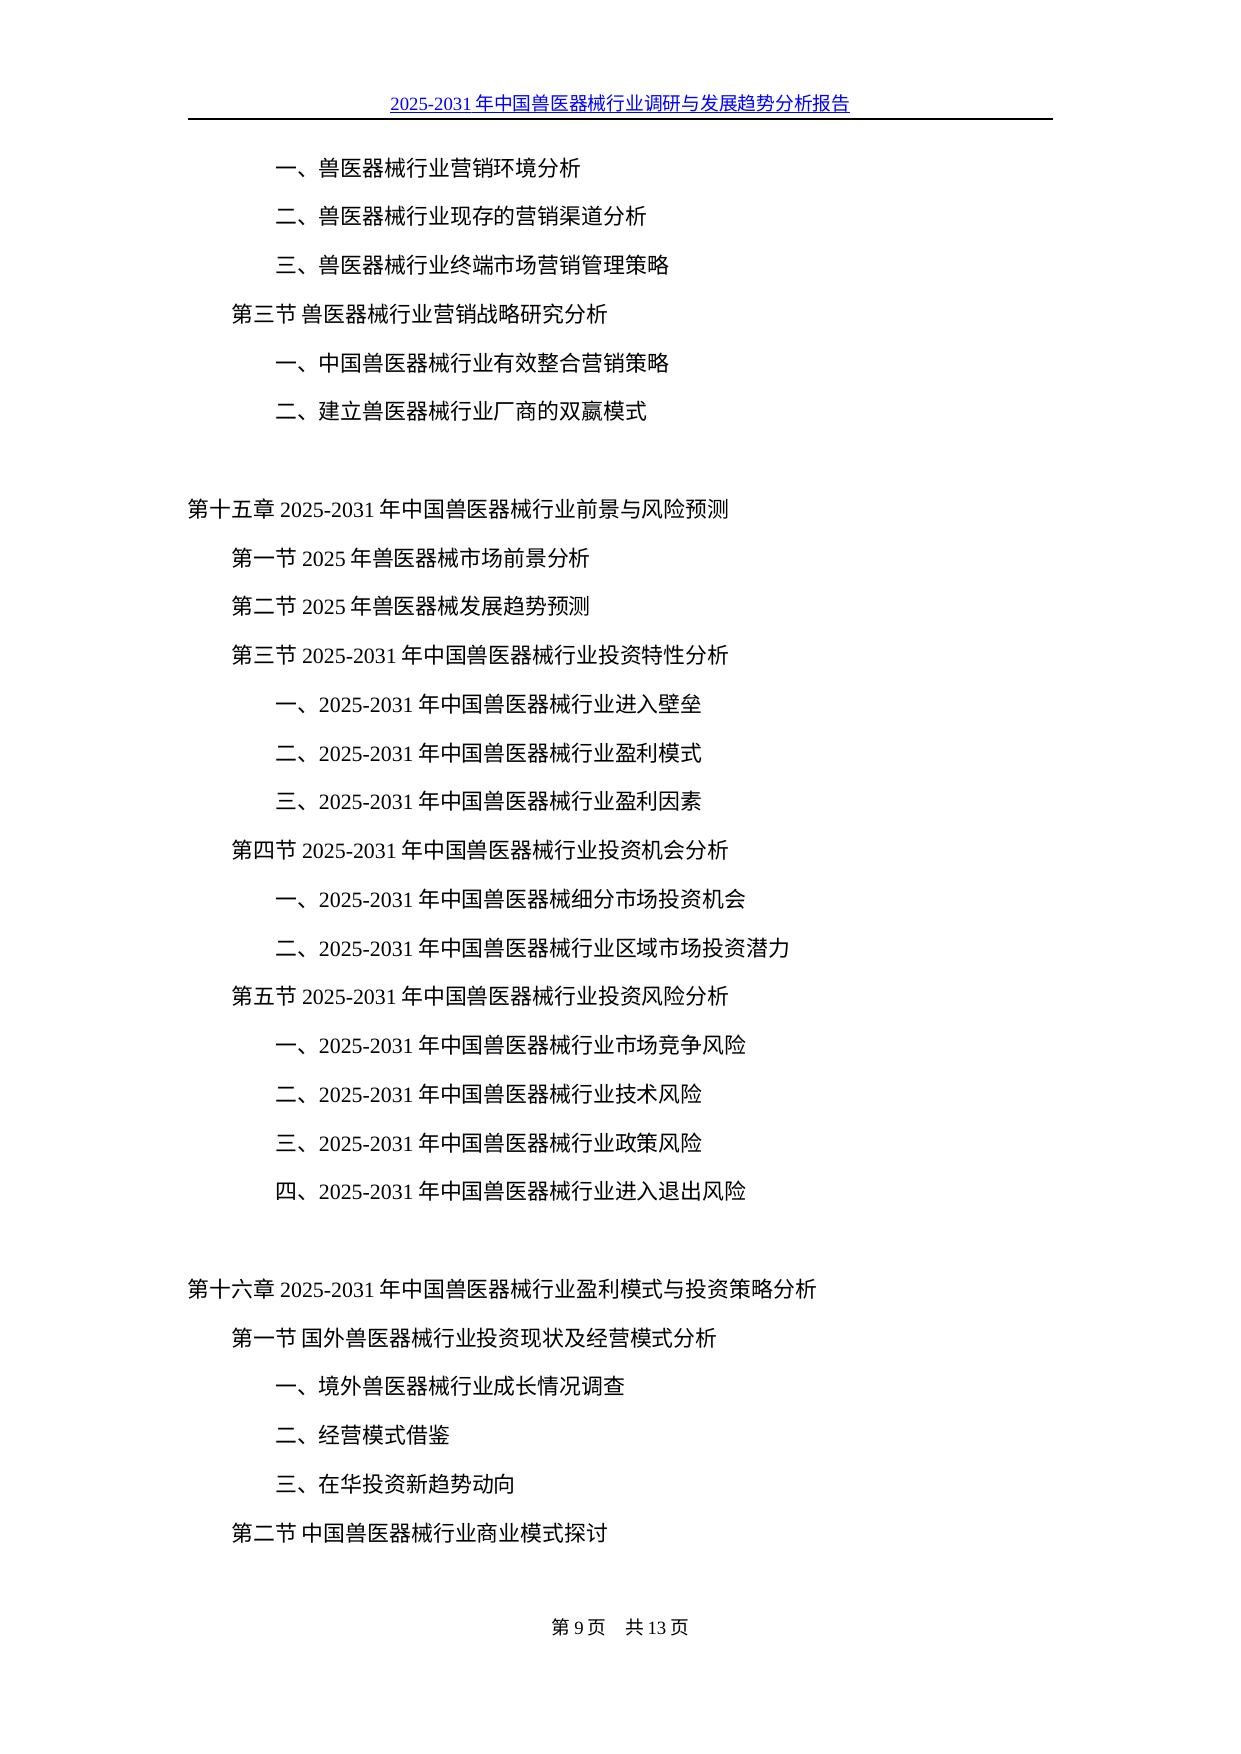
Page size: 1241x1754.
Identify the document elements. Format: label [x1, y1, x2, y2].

text [187, 150, 1053, 1548]
